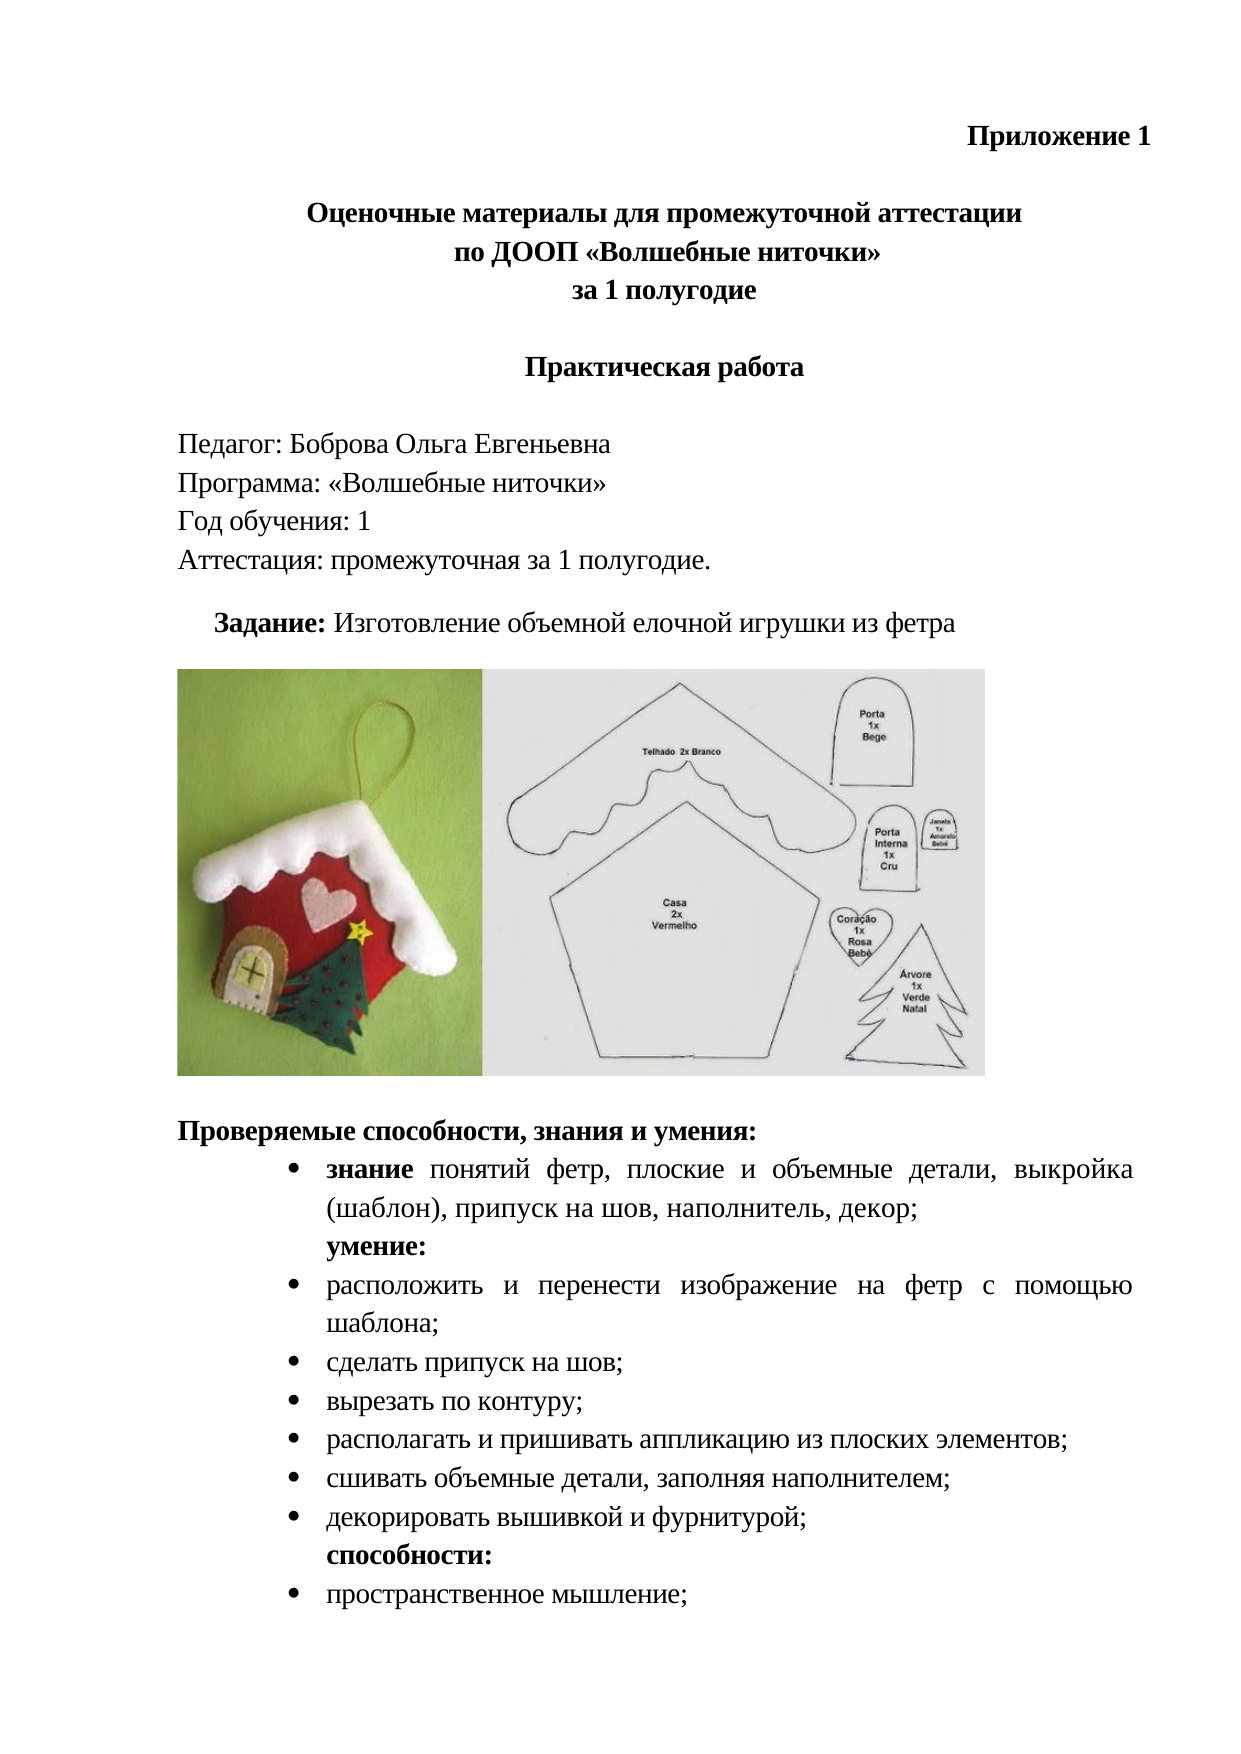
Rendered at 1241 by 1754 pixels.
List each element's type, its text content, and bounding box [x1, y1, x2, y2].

text Программа: «Волшебные ниточки» [177, 465, 1152, 498]
list пространственное мышление; [288, 1576, 1133, 1609]
list расположить и перенести изображение на фетр с помощью шаблона; [288, 1267, 1133, 1339]
text Задание: Изготовление объемной елочной игрушки из фетра [177, 606, 1152, 639]
text Приложение 1 [177, 118, 1152, 152]
text Проверяемые способности, знания и умения: [177, 1113, 1152, 1146]
list вырезать по контуру; [288, 1383, 1133, 1416]
text Аттестация: промежуточная за 1 полугодие. [177, 542, 1152, 576]
text Практическая работа [177, 349, 1152, 383]
text Оценочные материалы для промежуточной аттестации [177, 195, 1152, 229]
list сшивать объемные детали, заполняя наполнителем; [288, 1460, 1133, 1494]
picture [177, 669, 985, 1076]
list знание понятий фетр, плоские и объемные детали, выкройка (шаблон), припуск на шов, наполнитель, декор; [288, 1151, 1133, 1223]
text умение: [326, 1228, 1133, 1262]
text по ДООП «Волшебные ниточки» [177, 234, 1152, 267]
list располагать и пришивать аппликацию из плоских элементов; [288, 1421, 1133, 1455]
text способности: [326, 1537, 1133, 1571]
list сделать припуск на шов; [288, 1344, 1133, 1378]
list декорировать вышивкой и фурнитурой; [288, 1499, 1133, 1532]
text Педагог: Боброва Ольга Евгеньевна [177, 426, 1152, 460]
text Год обучения: 1 [177, 503, 1152, 537]
text за 1 полугодие [177, 272, 1152, 306]
